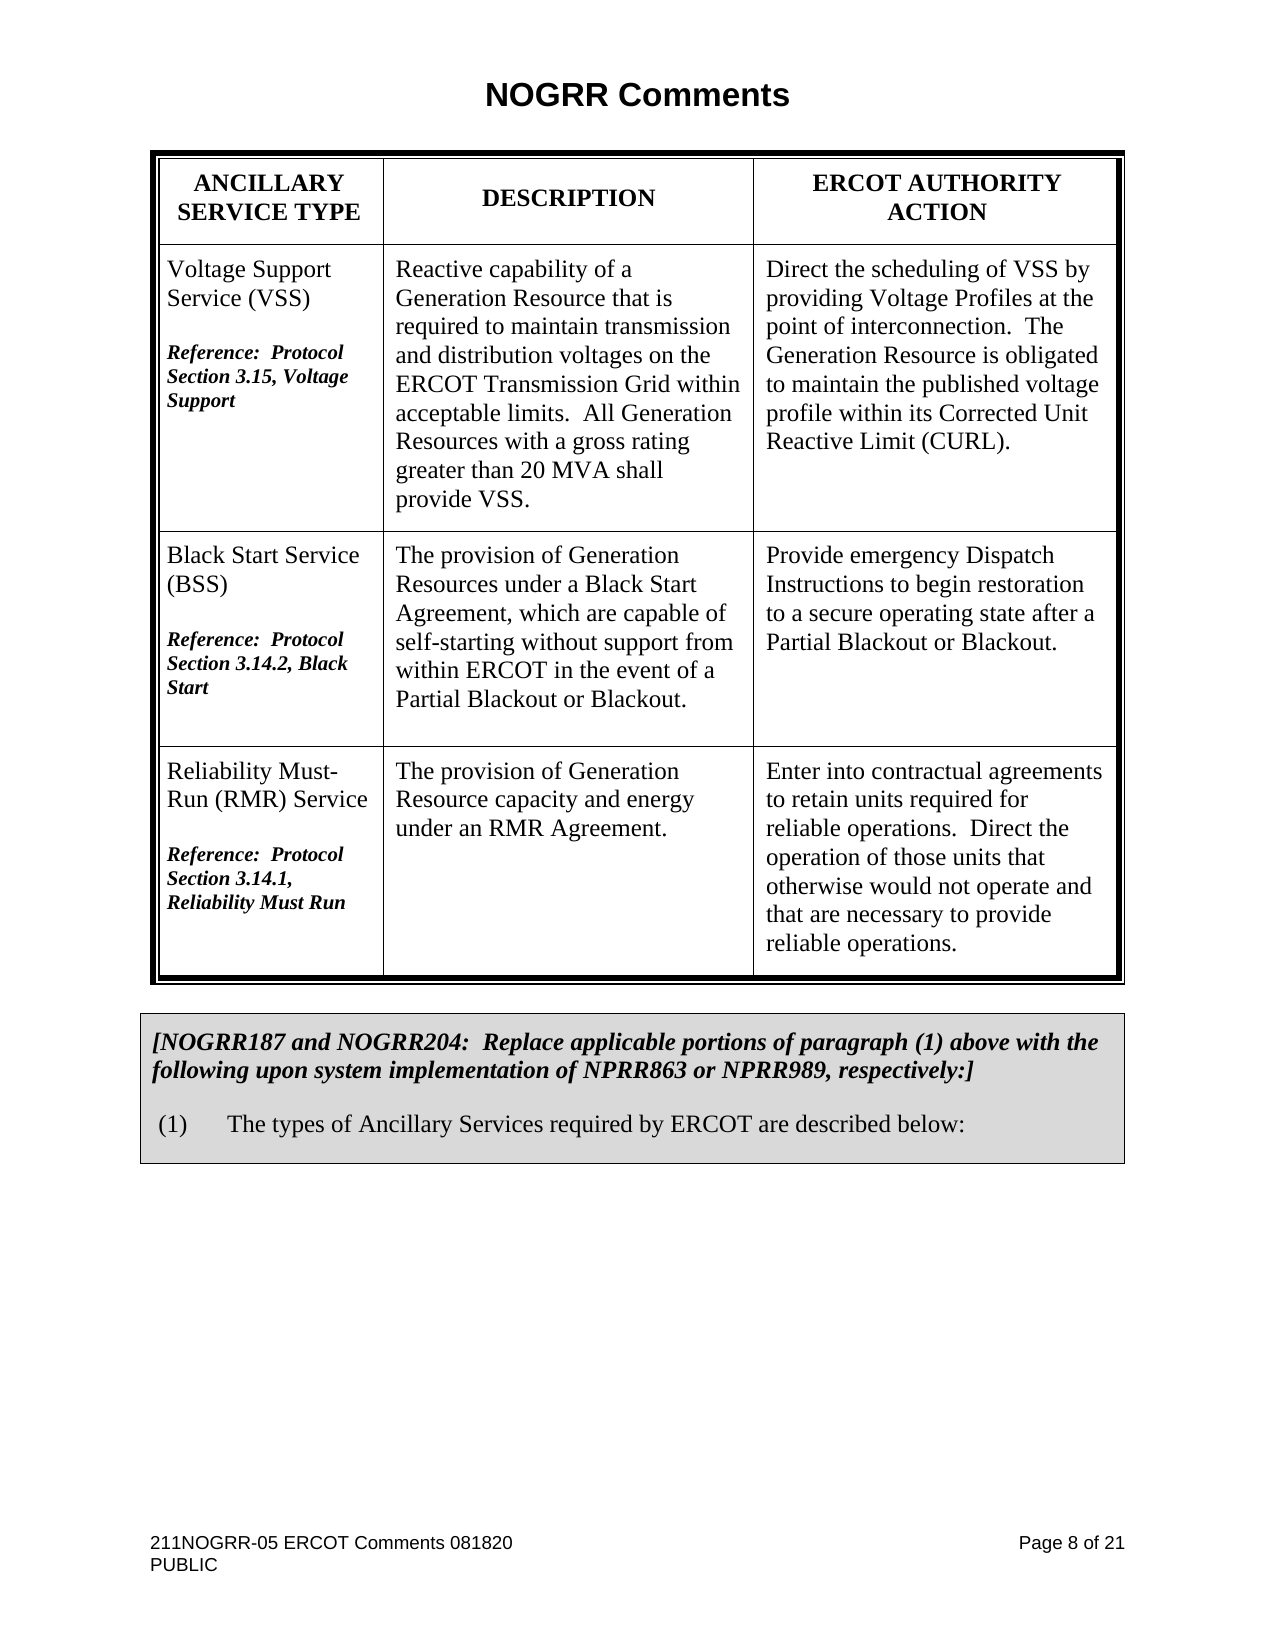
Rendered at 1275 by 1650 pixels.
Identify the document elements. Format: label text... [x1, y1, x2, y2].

table_cell Black Start Service (BSS) Reference: Protocol Section 3.14.2, Black Start [160, 532, 383, 746]
table_header DESCRIPTION [384, 159, 753, 244]
table_cell Reactive capability of a Generation Resource that is required to maintain transmission and distribution voltages on the ERCOT Transmission Grid within acceptable limits. All Generation Resources with a gross rating greater than 20 MVA shall provide VSS. [384, 245, 753, 531]
table_cell The provision of Generation Resource capacity and energy under an RMR Agreement. [384, 747, 753, 975]
table_cell Voltage Support Service (VSS) Reference: Protocol Section 3.15, Voltage Support [160, 245, 383, 531]
table_header ERCOT AUTHORITY ACTION [754, 159, 1116, 244]
table_cell Enter into contractual agreements to retain units required for reliable operations. Direct the operation of those units that otherwise would not operate and that are necessary to provide reliable operations. [754, 747, 1116, 975]
table_header ANCILLARY SERVICE TYPE [160, 159, 383, 244]
table_cell Direct the scheduling of VSS by providing Voltage Profiles at the point of interconnection. The Generation Resource is obligated to maintain the published voltage profile within its Corrected Unit Reactive Limit (CURL). [754, 245, 1116, 531]
table_cell Reliability Must-Run (RMR) Service Reference: Protocol Section 3.14.1, Reliability Must Run [160, 747, 383, 975]
table_cell Provide emergency Dispatch Instructions to begin restoration to a secure operating state after a Partial Blackout or Blackout. [754, 532, 1116, 746]
table_cell The provision of Generation Resources under a Black Start Agreement, which are capable of self-starting without support from within ERCOT in the event of a Partial Blackout or Blackout. [384, 532, 753, 746]
